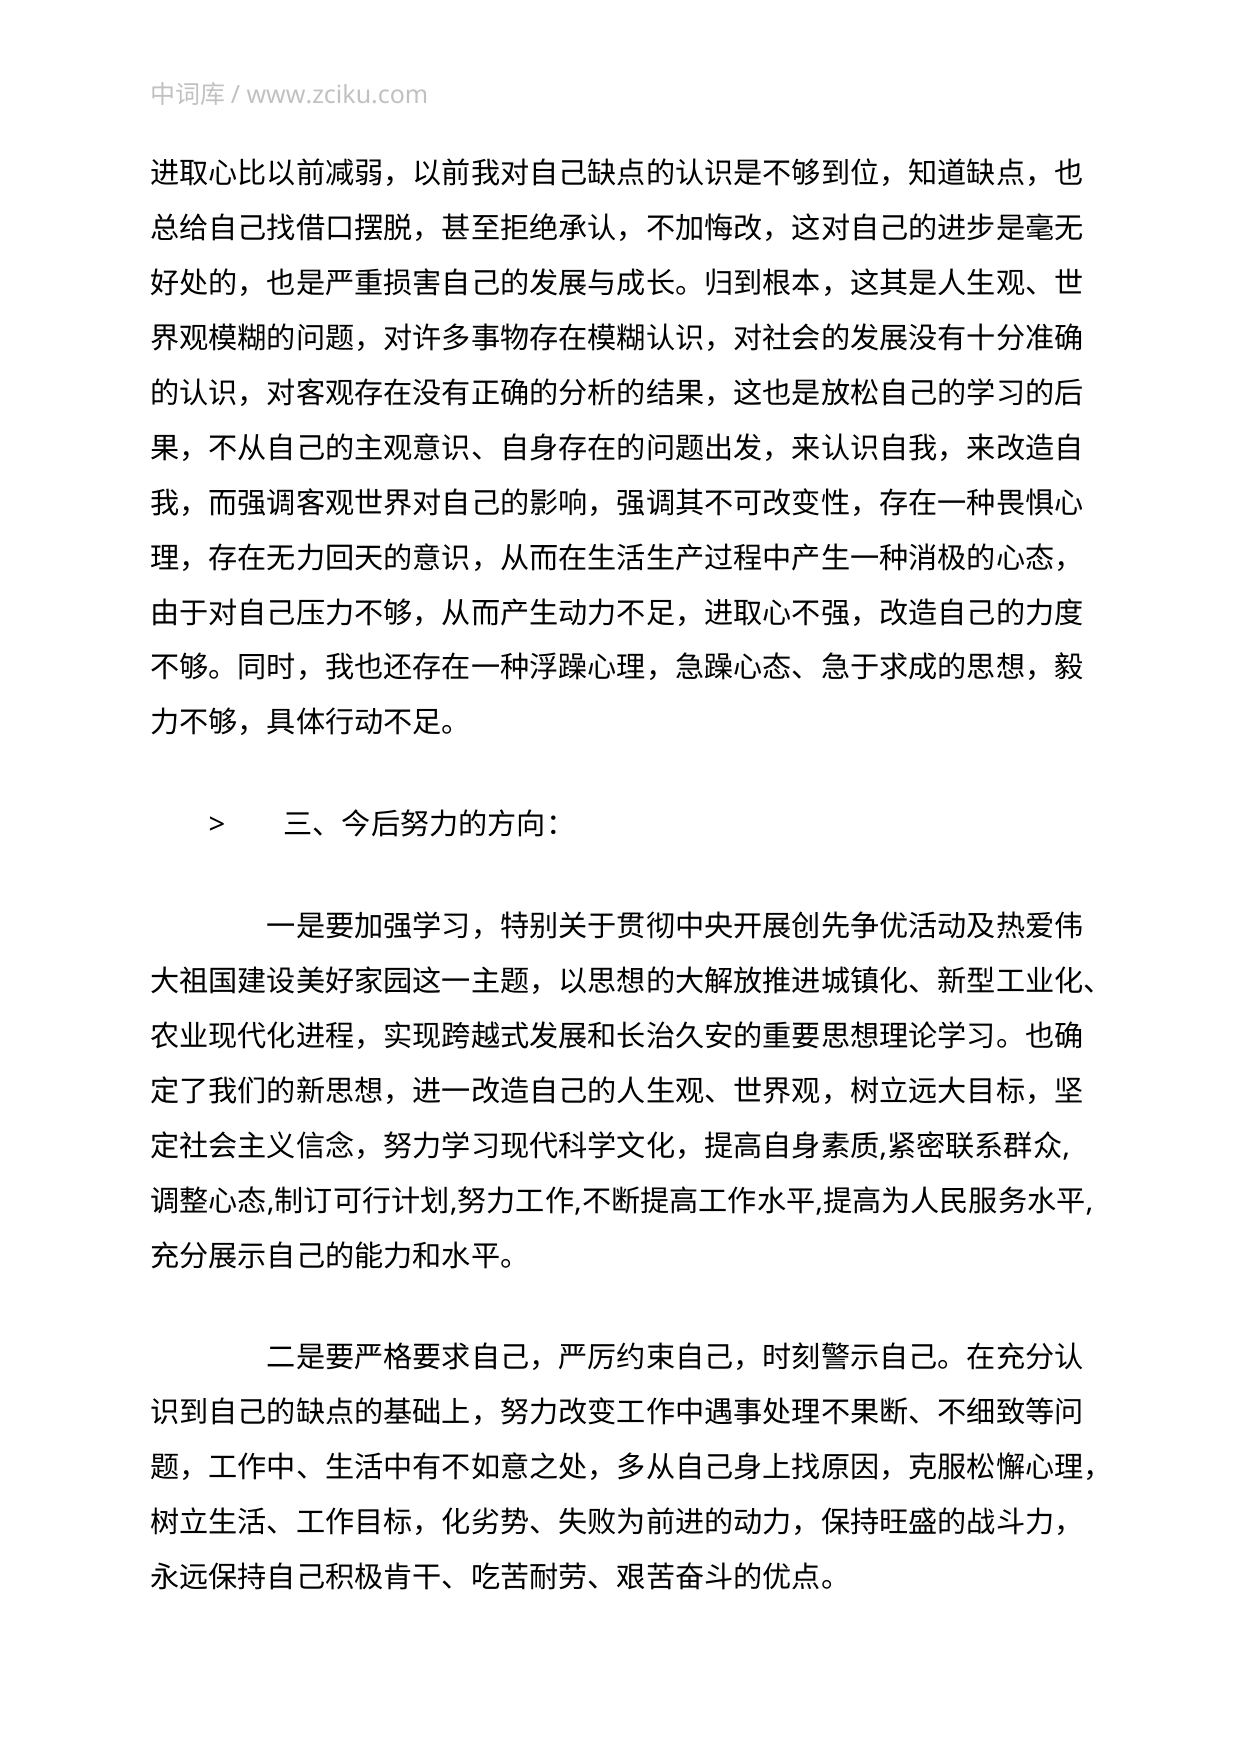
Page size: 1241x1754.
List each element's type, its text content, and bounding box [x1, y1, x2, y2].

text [150, 150, 1090, 741]
text 二是要严格要求自己，严厉约束自己，时刻警示自己。在充分认识到自己的缺点的基础上，努力改变工作中遇事处理不果断、不细致等问题，工作中、生活中有不如意之处，多从自己身上找原因，克服松懈心理，树立生活、工作目标，化劣势、失败为前进的动力，保持旺盛的战斗力，永远保持自己积极肯干、吃苦耐劳、艰苦奋斗的优点。 [150, 1334, 1090, 1596]
text > 三、今后努力的方向： [150, 801, 1090, 843]
text 一是要加强学习，特别关于贯彻中央开展创先争优活动及热爱伟大祖国建设美好家园这一主题，以思想的大解放推进城镇化、新型工业化、农业现代化进程，实现跨越式发展和长治久安的重要思想理论学习。也确定了我们的新思想，进一改造自己的人生观、世界观，树立远大目标，坚定社会主义信念，努力学习现代科学文化，提高自身素质,紧密联系群众,调整心态,制订可行计划,努力工作,不断提高工作水平,提高为人民服务水平,充分展示自己的能力和水平。 [150, 903, 1090, 1274]
